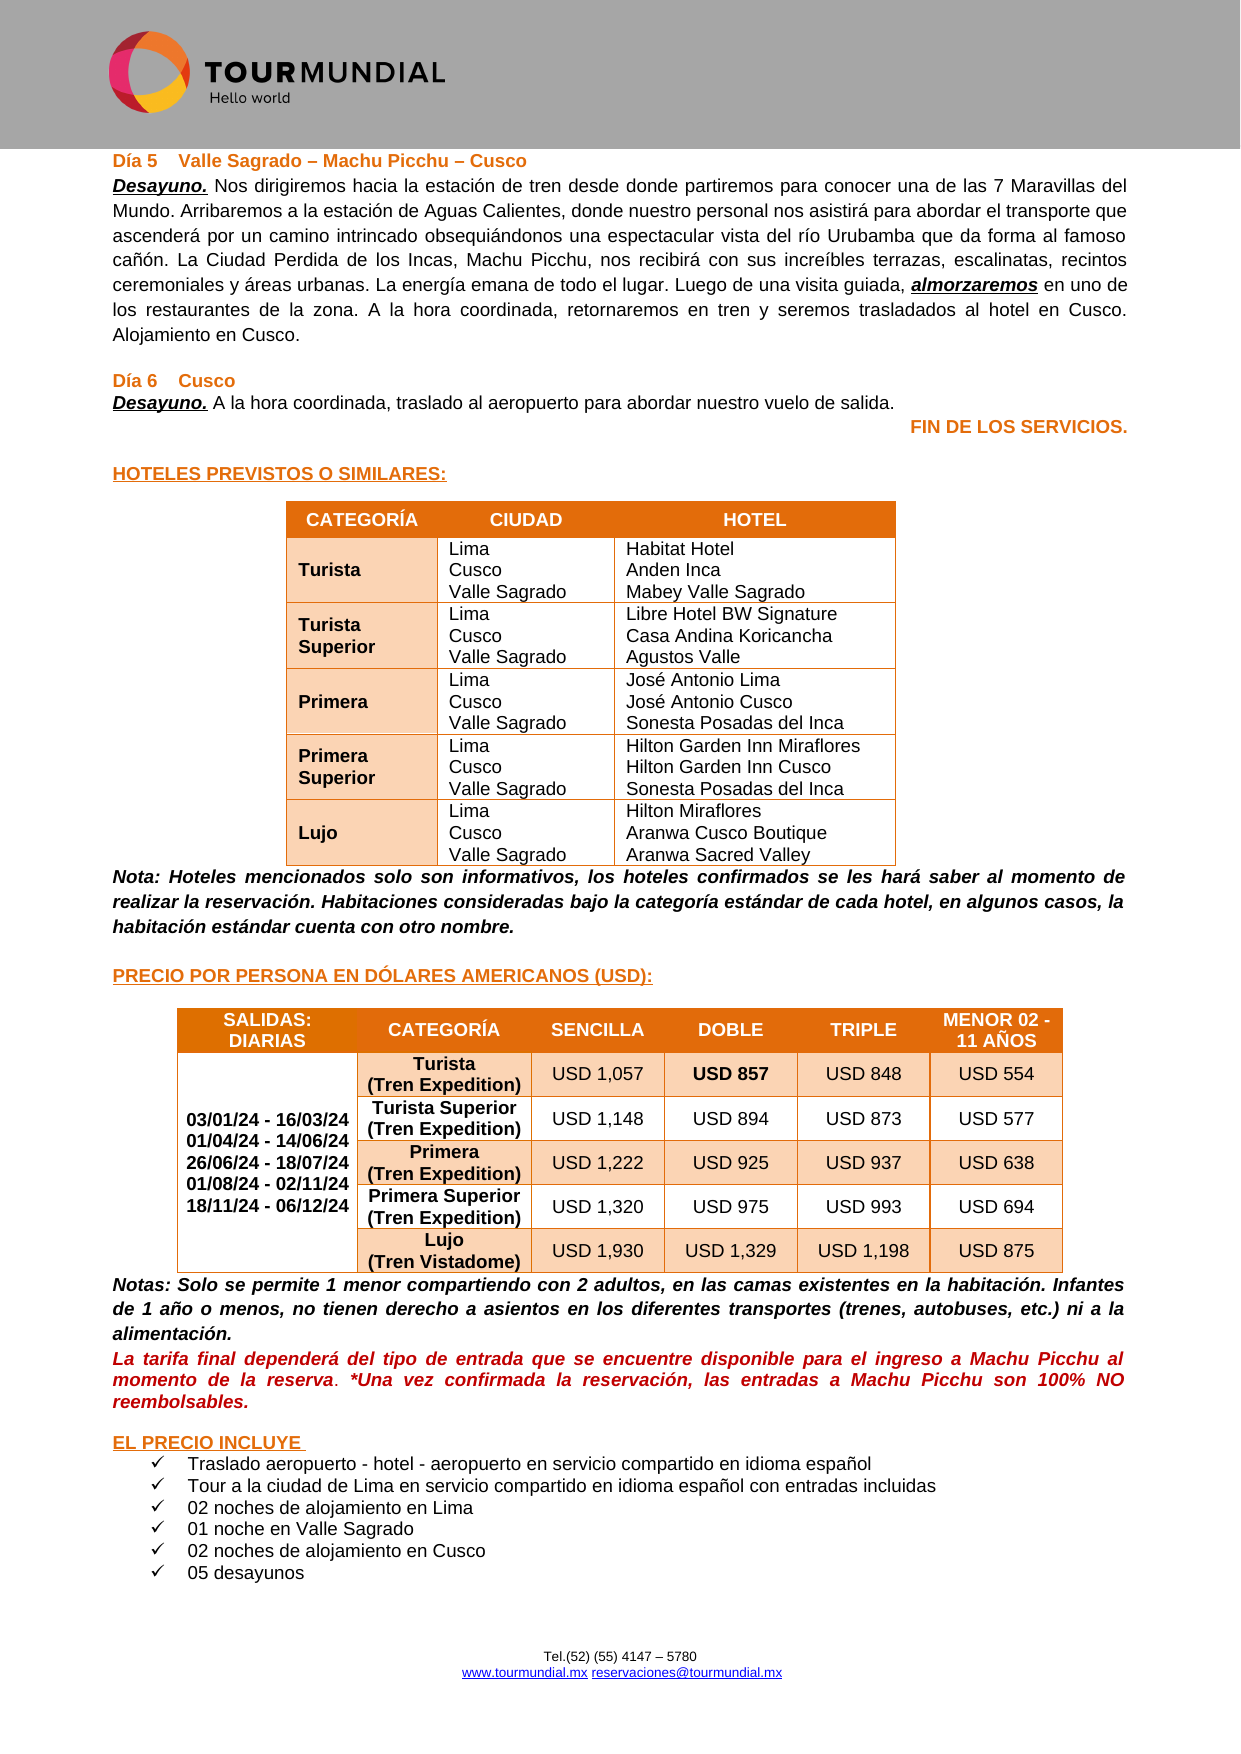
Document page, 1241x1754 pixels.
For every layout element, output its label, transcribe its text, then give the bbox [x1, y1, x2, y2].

table_cell Habitat Hotel Anden Inca Mabey Valle Sagrado [615, 538, 895, 602]
table_cell USD 925 [665, 1141, 797, 1184]
table_cell USD 975 [665, 1185, 797, 1228]
table_cell USD 857 [665, 1053, 797, 1096]
text Nota: Hoteles mencionados solo son informativos, los hoteles confirmados se les hará saber al momento de realizar la reservación. Habitaciones consideradas bajo la categoría estándar de cada hotel, en algunos casos, la habitación estándar cuenta con otro nombre. [112, 866, 1128, 937]
table_cell Libre Hotel BW Signature Casa Andina Koricancha Agustos Valle [615, 603, 895, 668]
table_header CATEGORÍA [358, 1008, 531, 1051]
text PRECIO POR PERSONA EN DÓLARES AMERICANOS (USD): [112, 965, 1128, 987]
table_cell USD 1,329 [665, 1229, 797, 1272]
table_cell Lima Cusco Valle Sagrado [438, 800, 614, 865]
text Desayuno. A la hora coordinada, traslado al aeropuerto para abordar nuestro vuelo de salida. [112, 391, 1128, 413]
list 02 noches de alojamiento en Cusco [150, 1540, 1128, 1561]
table_cell USD 554 [931, 1053, 1062, 1096]
text HOTELES PREVISTOS O SIMILARES: [112, 463, 1128, 484]
table_cell USD 875 [931, 1229, 1062, 1272]
table_cell USD 993 [798, 1185, 929, 1228]
table_header SALIDAS: DIARIAS [178, 1008, 357, 1051]
table_cell Lujo [287, 800, 437, 865]
table_cell USD 1,320 [532, 1185, 664, 1228]
text Desayuno. Nos dirigiremos hacia la estación de tren desde donde partiremos para conocer una de las 7 Maravillas del Mundo. Arribaremos a la estación de Aguas Calientes, donde nuestro personal nos asistirá para abordar el transporte que ascenderá por un camino intrincado obsequiándonos una espectacular vista del río Urubamba que da forma al famoso cañón. La Ciudad Perdida de los Incas, Machu Picchu, nos recibirá con sus increíbles terrazas, escalinatas, recintos ceremoniales y áreas urbanas. La energía emana de todo el lugar. Luego de una visita guiada, almorzaremos en uno de los restaurantes de la zona. A la hora coordinada, retornaremos en tren y seremos trasladados al hotel en Cusco. Alojamiento en Cusco. [112, 175, 1128, 345]
table_cell USD 694 [931, 1185, 1062, 1228]
table_cell Lima Cusco Valle Sagrado [438, 538, 614, 602]
table_cell USD 1,222 [532, 1141, 664, 1184]
table_cell USD 894 [665, 1097, 797, 1140]
table_cell Lima Cusco Valle Sagrado [438, 735, 614, 799]
text La tarifa final dependerá del tipo de entrada que se encuentre disponible para el ingreso a Machu Picchu al momento de la reserva. *Una vez confirmada la reservación, las entradas a Machu Picchu son 100% NO reembolsables. [112, 1348, 1128, 1412]
table_cell Hilton Miraflores Aranwa Cusco Boutique Aranwa Sacred Valley [615, 800, 895, 865]
table_cell Turista Superior (Tren Expedition) [358, 1097, 531, 1140]
table_cell USD 577 [931, 1097, 1062, 1140]
table_cell USD 1,057 [532, 1053, 664, 1096]
table_cell José Antonio Lima José Antonio Cusco Sonesta Posadas del Inca [615, 669, 895, 733]
table_cell Turista (Tren Expedition) [358, 1053, 531, 1096]
list 05 desayunos [150, 1561, 1128, 1583]
table_cell USD 638 [931, 1141, 1062, 1184]
table_cell Lujo (Tren Vistadome) [358, 1229, 531, 1272]
table_cell Primera Superior [287, 735, 437, 799]
table_header CIUDAD [438, 502, 614, 536]
list Traslado aeropuerto - hotel - aeropuerto en servicio compartido en idioma español [150, 1453, 1128, 1475]
text EL PRECIO INCLUYE [112, 1432, 1128, 1453]
table_header MENOR 02 -11 AÑOS [931, 1008, 1062, 1051]
table_header DOBLE [665, 1008, 797, 1051]
table_cell Lima Cusco Valle Sagrado [438, 603, 614, 668]
table_header TRIPLE [798, 1008, 929, 1051]
table_cell USD 848 [798, 1053, 929, 1096]
table_cell Turista [287, 538, 437, 602]
table_cell Lima Cusco Valle Sagrado [438, 669, 614, 733]
table_cell 03/01/24 - 16/03/24 01/04/24 - 14/06/24 26/06/24 - 18/07/24 01/08/24 - 02/11/24 18/11/24 - 06/12/24 [178, 1053, 357, 1272]
table_cell Primera (Tren Expedition) [358, 1141, 531, 1184]
table_cell USD 1,930 [532, 1229, 664, 1272]
table_cell Primera Superior (Tren Expedition) [358, 1185, 531, 1228]
table_header CATEGORÍA [287, 502, 437, 536]
table_cell USD 873 [798, 1097, 929, 1140]
table_header SENCILLA [532, 1008, 664, 1051]
text Día 6 Cusco [112, 370, 1128, 391]
table_header HOTEL [615, 502, 895, 536]
list 01 noche en Valle Sagrado [150, 1518, 1128, 1540]
table_cell USD 937 [798, 1141, 929, 1184]
text FIN DE LOS SERVICIOS. [112, 416, 1128, 438]
picture [89, 12, 464, 133]
list Tour a la ciudad de Lima en servicio compartido en idioma español con entradas incluidas [150, 1475, 1128, 1496]
text Día 5 Valle Sagrado – Machu Picchu – Cusco [112, 150, 1128, 172]
table_cell USD 1,148 [532, 1097, 664, 1140]
text Notas: Solo se permite 1 menor compartiendo con 2 adultos, en las camas existentes en la habitación. Infantes de 1 año o menos, no tienen derecho a asientos en los diferentes transportes (trenes, autobuses, etc.) ni a la alimentación. [112, 1273, 1128, 1344]
table_cell Hilton Garden Inn Miraflores Hilton Garden Inn Cusco Sonesta Posadas del Inca [615, 735, 895, 799]
table_cell Turista Superior [287, 603, 437, 668]
table_cell USD 1,198 [798, 1229, 929, 1272]
list 02 noches de alojamiento en Lima [150, 1496, 1128, 1518]
table_cell Primera [287, 669, 437, 733]
